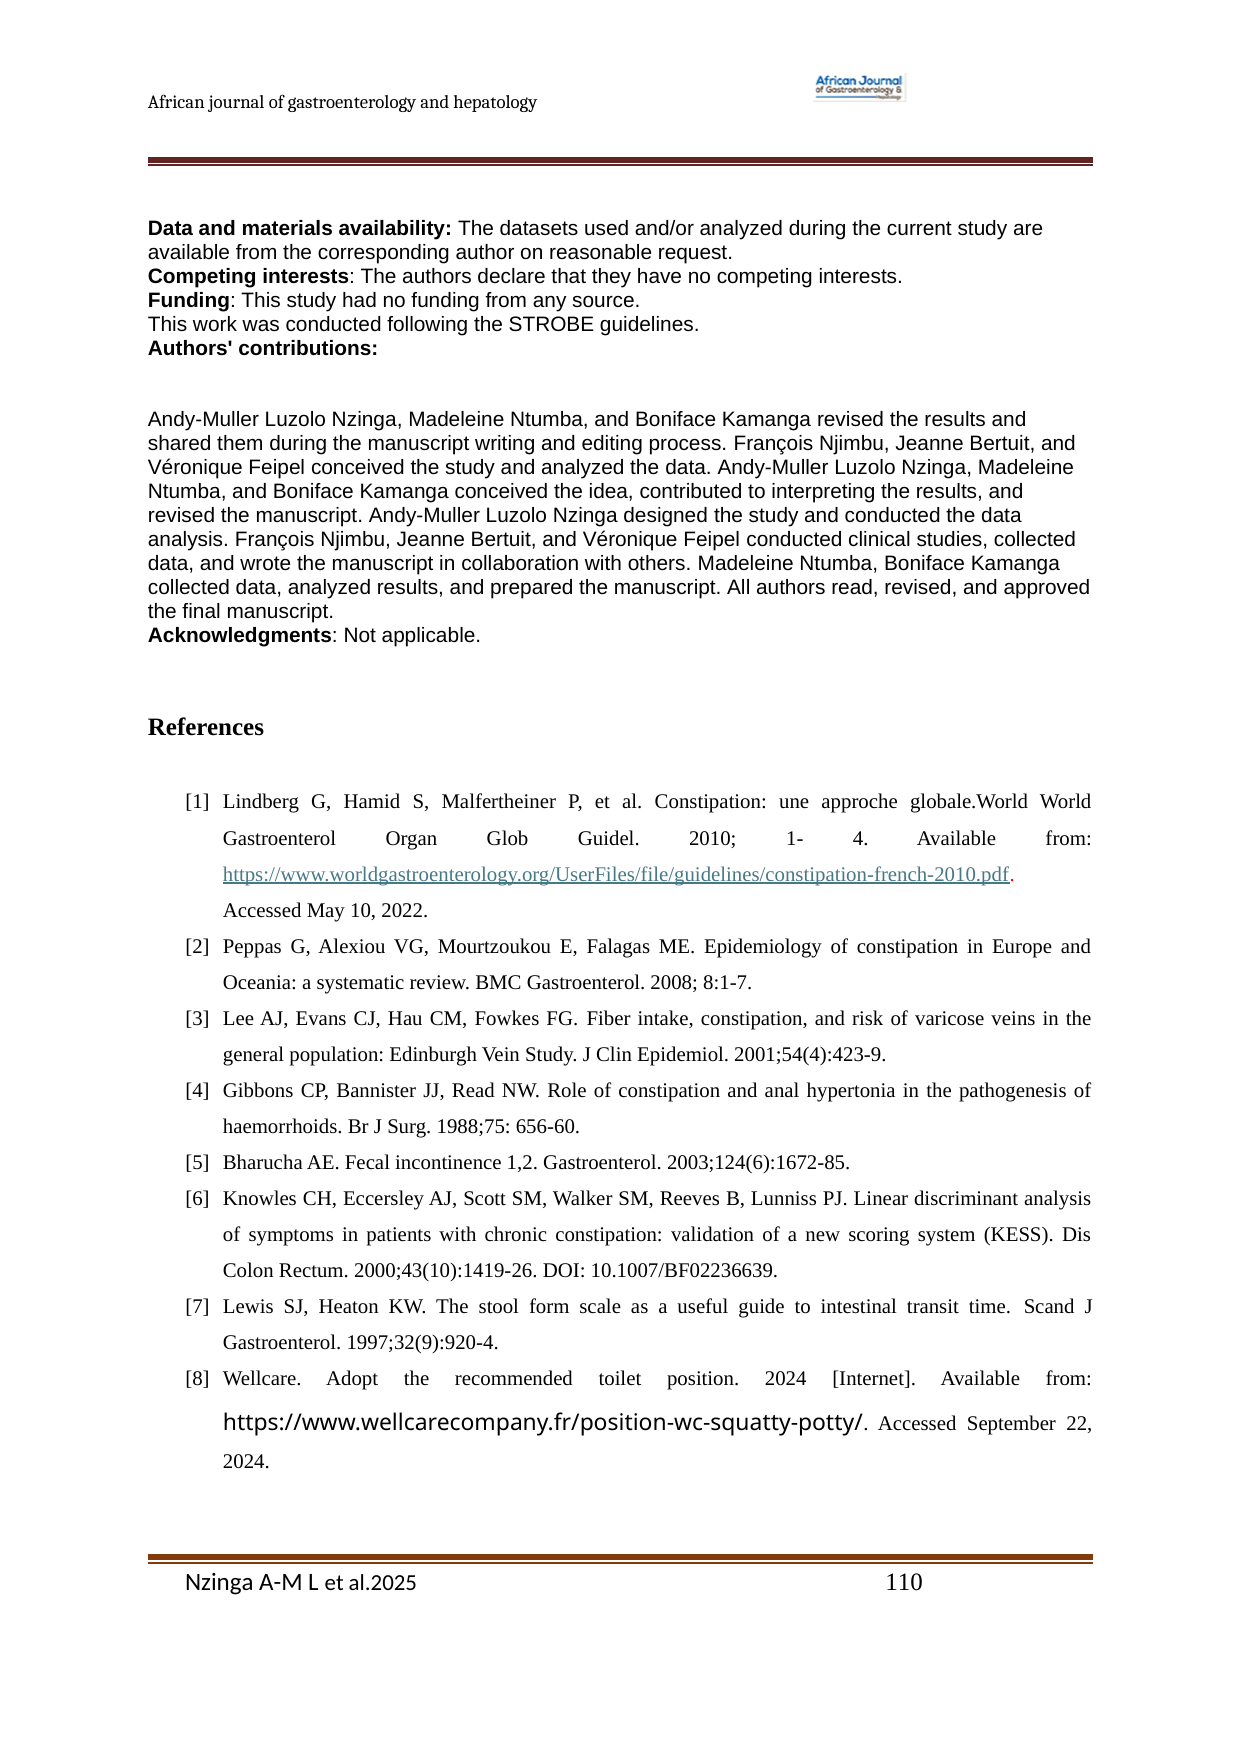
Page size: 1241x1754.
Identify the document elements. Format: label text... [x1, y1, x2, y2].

list Wellcare. Adopt the recommended toilet position. 2024 [Internet]. Available from: https://www.wellcarecompany.fr/position-wc-squatty-potty/. Accessed September 22, 2024. [185, 1366, 1093, 1473]
text Data and materials availability: The datasets used and/or analyzed during the current study are available from the corresponding author on reasonable request. [148, 216, 1093, 263]
list Gibbons CP, Bannister JJ, Read NW. Role of constipation and anal hypertonia in the pathogenesis of haemorrhoids. Br J Surg. 1988;75: 656-60. [185, 1078, 1093, 1138]
list Lee AJ, Evans CJ, Hau CM, Fowkes FG. Fiber intake, constipation, and risk of varicose veins in the general population: Edinburgh Vein Study. J Clin Epidemiol. 2001;54(4):423-9. [185, 1006, 1093, 1066]
list Lewis SJ, Heaton KW. The stool form scale as a useful guide to intestinal transit time. Scand J Gastroenterol. 1997;32(9):920-4. [185, 1294, 1093, 1354]
list Bharucha AE. Fecal incontinence 1,2. Gastroenterol. 2003;124(6):1672-85. [185, 1150, 1093, 1174]
subtitle References [148, 712, 1093, 740]
list Lindberg G, Hamid S, Malfertheiner P, et al. Constipation: une approche globale.World World Gastroenterol Organ Glob Guidel. 2010; 1- 4. Available from: https://www.worldgastroenterology.org/UserFiles/file/guidelines/constipation-french-2010.pdf. Accessed May 10, 2022. [185, 789, 1093, 922]
text Authors' contributions: [148, 335, 1093, 359]
text Competing interests: The authors declare that they have no competing interests. [148, 263, 1093, 287]
list Peppas G, Alexiou VG, Mourtzoukou E, Falagas ME. Epidemiology of constipation in Europe and Oceania: a systematic review. BMC Gastroenterol. 2008; 8:1-7. [185, 934, 1093, 994]
picture [813, 73, 1048, 109]
text Acknowledgments: Not applicable. [148, 623, 1093, 647]
text Funding: This study had no funding from any source. [148, 287, 1093, 311]
list Knowles CH, Eccersley AJ, Scott SM, Walker SM, Reeves B, Lunniss PJ. Linear discriminant analysis of symptoms in patients with chronic constipation: validation of a new scoring system (KESS). Dis Colon Rectum. 2000;43(10):1419-26. DOI: 10.1007/BF02236639. [185, 1186, 1093, 1282]
text This work was conducted following the STROBE guidelines. [148, 311, 1093, 335]
text Andy-Muller Luzolo Nzinga, Madeleine Ntumba, and Boniface Kamanga revised the results and shared them during the manuscript writing and editing process. François Njimbu, Jeanne Bertuit, and Véronique Feipel conceived the study and analyzed the data. Andy-Muller Luzolo Nzinga, Madeleine Ntumba, and Boniface Kamanga conceived the idea, contributed to interpreting the results, and revised the manuscript. Andy-Muller Luzolo Nzinga designed the study and conducted the data analysis. François Njimbu, Jeanne Bertuit, and Véronique Feipel conducted clinical studies, collected data, and wrote the manuscript in collaboration with others. Madeleine Ntumba, Boniface Kamanga collected data, analyzed results, and prepared the manuscript. All authors read, revised, and approved the final manuscript. [148, 407, 1093, 623]
